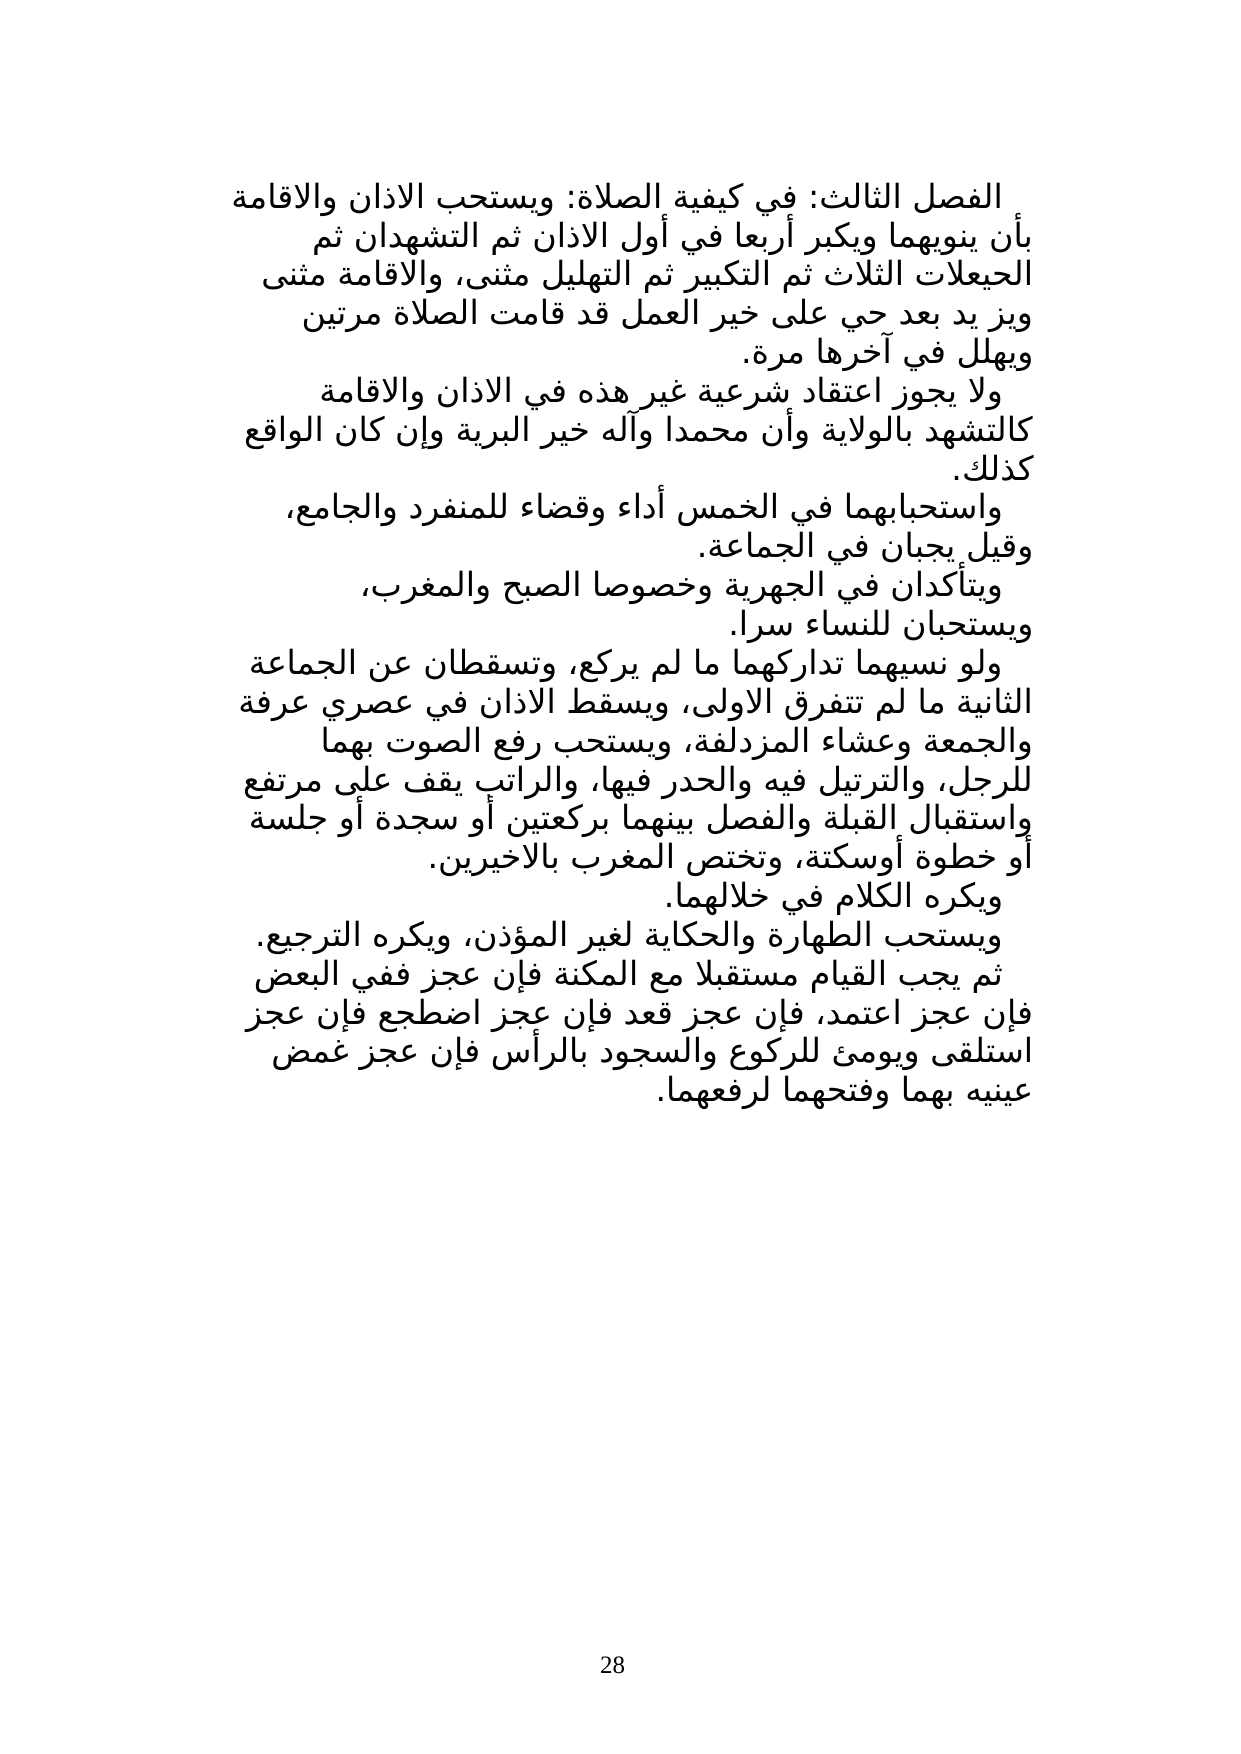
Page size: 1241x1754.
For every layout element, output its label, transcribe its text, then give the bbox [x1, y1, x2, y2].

text واستحبابهما في الخمس أداء وقضاء للمنفرد والجامع، وقيل يجبان في الجماعة. [222, 488, 1033, 566]
text ولو نسيهما تداركهما ما لم يركع، وتسقطان عن الجماعة الثانية ما لم تتفرق الاولى، ويسقط الاذان في عصري عرفة والجمعة وعشاء المزدلفة، ويستحب رفع الصوت بهما للرجل، والترتيل فيه والحدر فيها، والراتب يقف على مرتفع واستقبال القبلة والفصل بينهما بركعتين أو سجدة أو جلسة أو خطوة أوسكتة، وتختص المغرب بالاخيرين. [222, 643, 1033, 877]
text ويتأكدان في الجهرية وخصوصا الصبح والمغرب، ويستحبان للنساء سرا. [222, 566, 1033, 643]
text ثم يجب القيام مستقبلا مع المكنة فإن عجز ففي البعض فإن عجز اعتمد، فإن عجز قعد فإن عجز اضطجع فإن عجز استلقى ويومئ للركوع والسجود بالرأس فإن عجز غمض عينيه بهما وفتحهما لرفعهما. [222, 954, 1033, 1110]
text ويكره الكلام في خلالهما. [222, 877, 1033, 915]
text ويستحب الطهارة والحكاية لغير المؤذن، ويكره الترجيع. [222, 915, 1033, 954]
text الفصل الثالث: في كيفية الصلاة: ويستحب الاذان والاقامة بأن ينويهما ويكبر أربعا في أول الاذان ثم التشهدان ثم الحيعلات الثلاث ثم التكبير ثم التهليل مثنى، والاقامة مثنى ويز يد بعد حي على خير العمل قد قامت الصلاة مرتين ويهلل في آخرها مرة. [222, 177, 1033, 371]
text ولا يجوز اعتقاد شرعية غير هذه في الاذان والاقامة كالتشهد بالولاية وأن محمدا وآله خير البرية وإن كان الواقع كذلك. [222, 371, 1033, 488]
